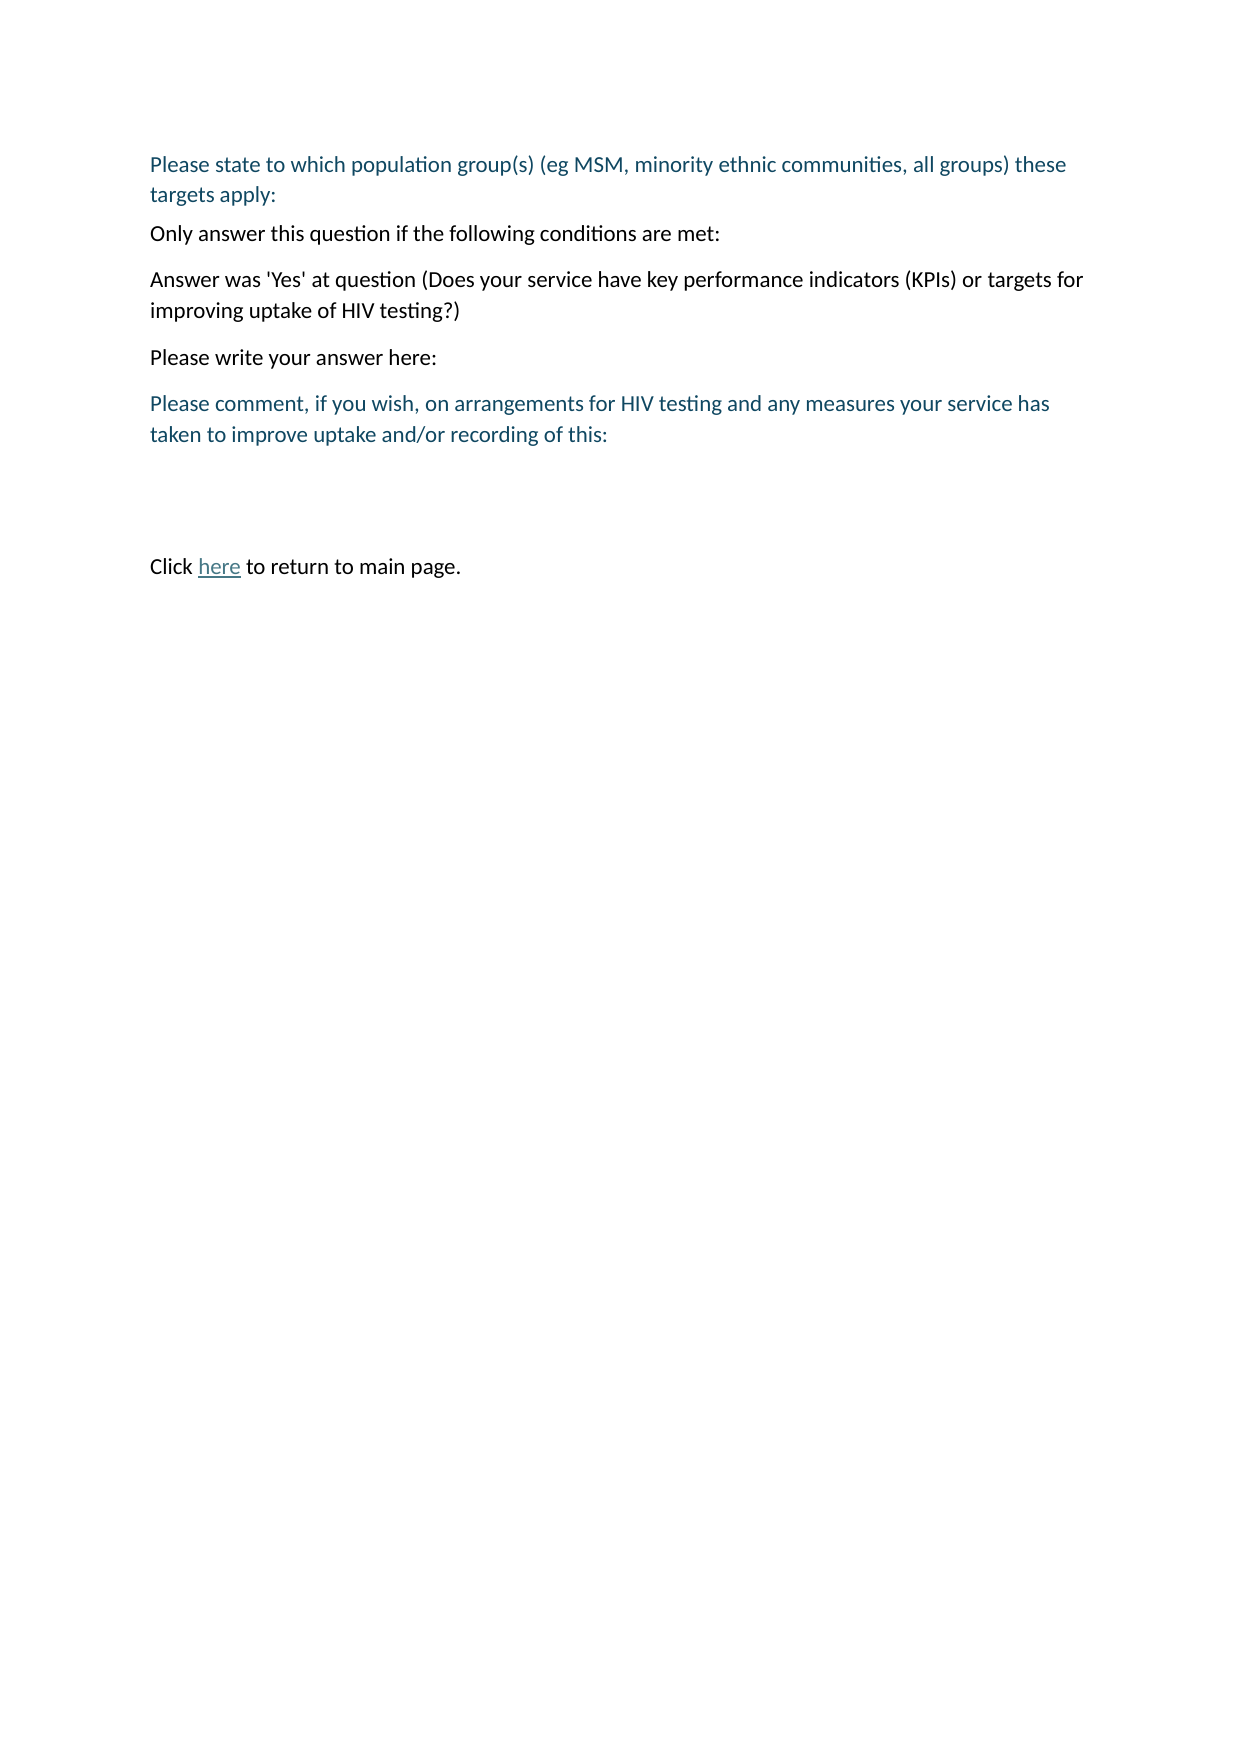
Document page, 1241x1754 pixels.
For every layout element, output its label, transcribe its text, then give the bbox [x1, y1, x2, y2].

subtitle Please comment, if you wish, on arrangements for HIV testing and any measures your service has taken to improve uptake and/or recording of this: [150, 389, 1090, 448]
text Only answer this question if the following conditions are met: [150, 219, 1090, 247]
text Please write your answer here: [150, 343, 1090, 371]
subtitle Please state to which population group(s) (eg MSM, minority ethnic communities, all groups) these targets apply: [150, 150, 1090, 208]
text Answer was 'Yes' at question (Does your service have key performance indicators (KPIs) or targets for improving uptake of HIV testing?) [150, 266, 1090, 324]
text Click here to return to main page. [150, 552, 1090, 580]
